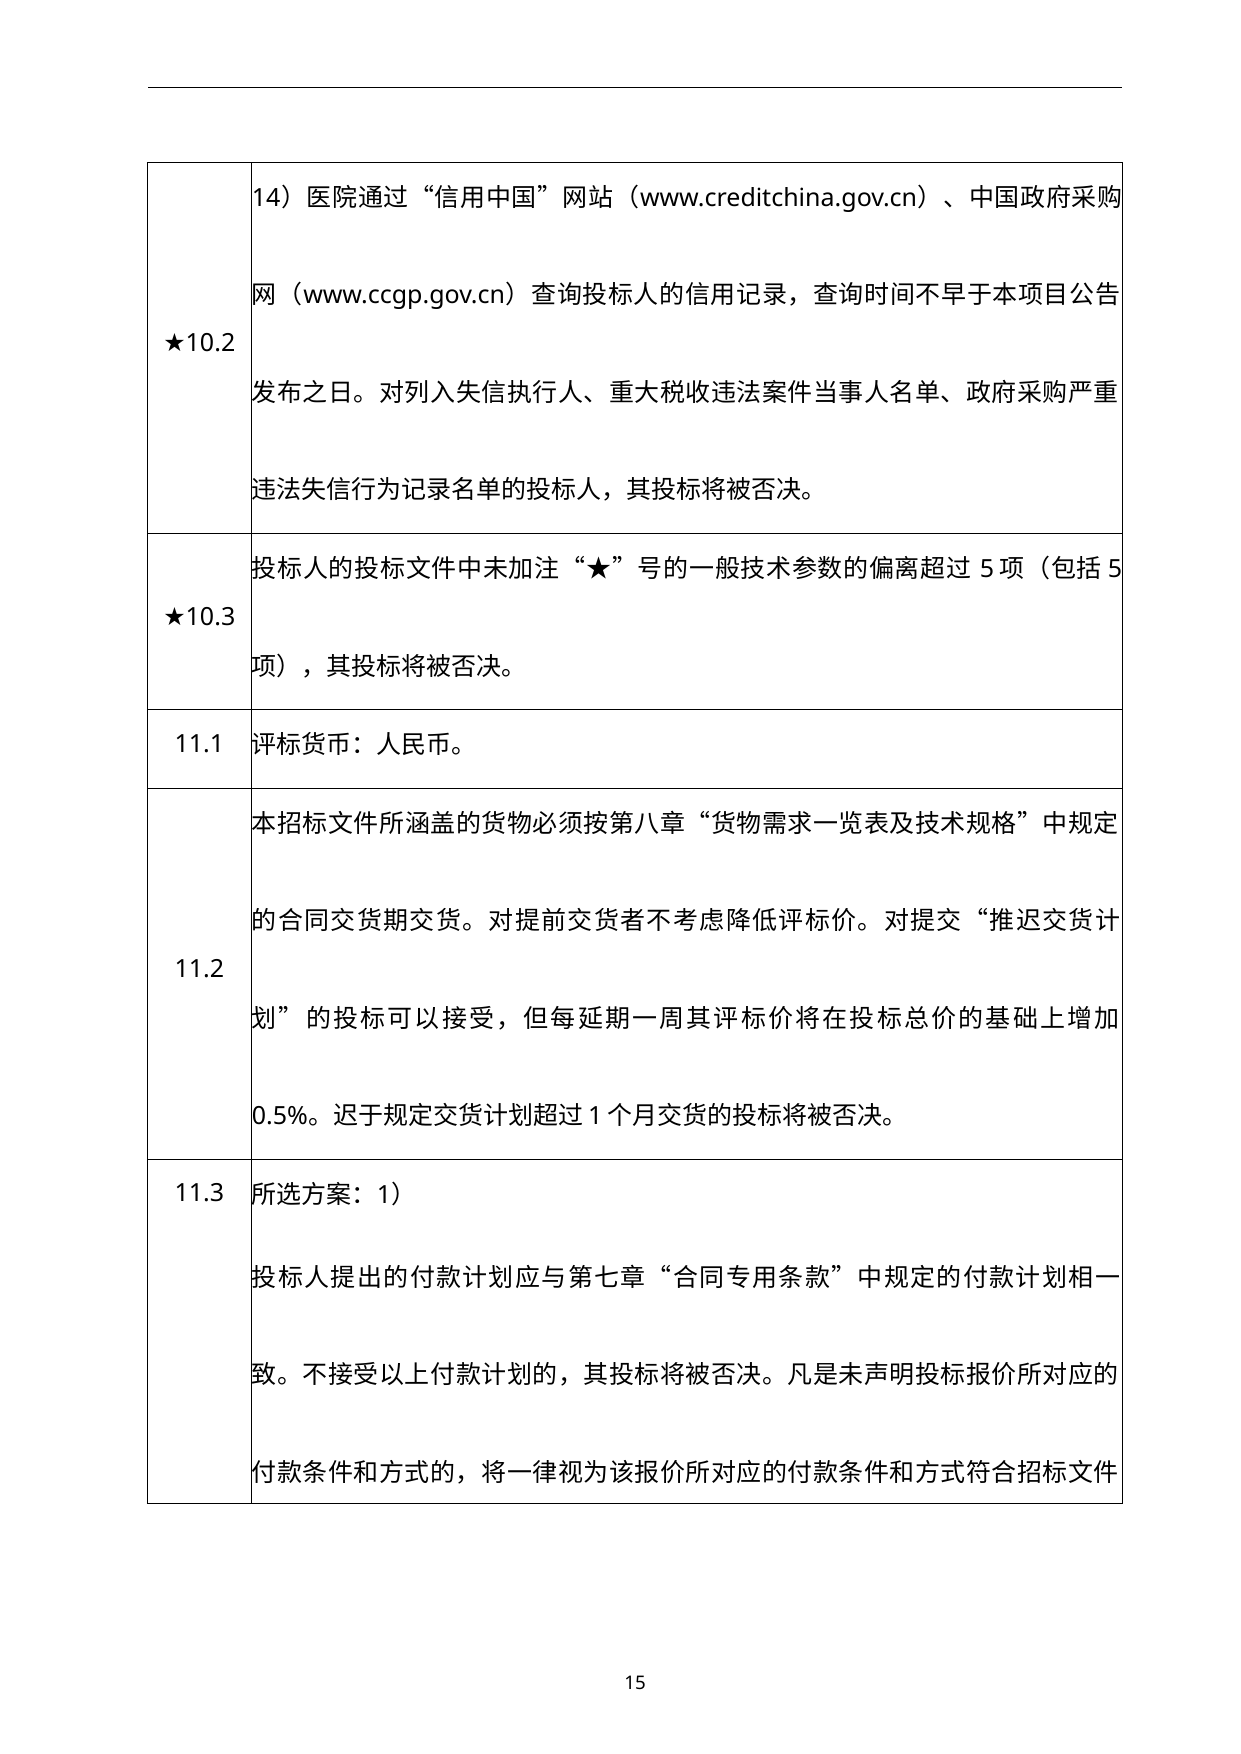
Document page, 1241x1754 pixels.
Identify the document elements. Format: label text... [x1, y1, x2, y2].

table_cell ★10.2 [148, 163, 251, 533]
table_cell ★10.3 [148, 534, 251, 709]
table_cell 14）医院通过“信用中国”网站（www.creditchina.gov.cn）、中国政府采购网（www.ccgp.gov.cn）查询投标人的信用记录，查询时间不早于本项目公告发布之日。对列入失信执行人、重大税收违法案件当事人名单、政府采购严重违法失信行为记录名单的投标人，其投标将被否决。 [252, 163, 1122, 533]
table_cell 本招标文件所涵盖的货物必须按第八章“货物需求一览表及技术规格”中规定的合同交货期交货。对提前交货者不考虑降低评标价。对提交“推迟交货计划”的投标可以接受，但每延期一周其评标价将在投标总价的基础上增加0.5%。迟于规定交货计划超过1个月交货的投标将被否决。 [252, 789, 1122, 1159]
table_cell 11.3 [148, 1160, 251, 1503]
table_cell 投标人的投标文件中未加注“★”号的一般技术参数的偏离超过5项（包括5项），其投标将被否决。 [252, 534, 1122, 709]
table_cell 评标货币：人民币。 [252, 710, 1122, 788]
table_cell 11.2 [148, 789, 251, 1159]
table_cell 11.1 [148, 710, 251, 788]
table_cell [252, 1160, 1122, 1503]
